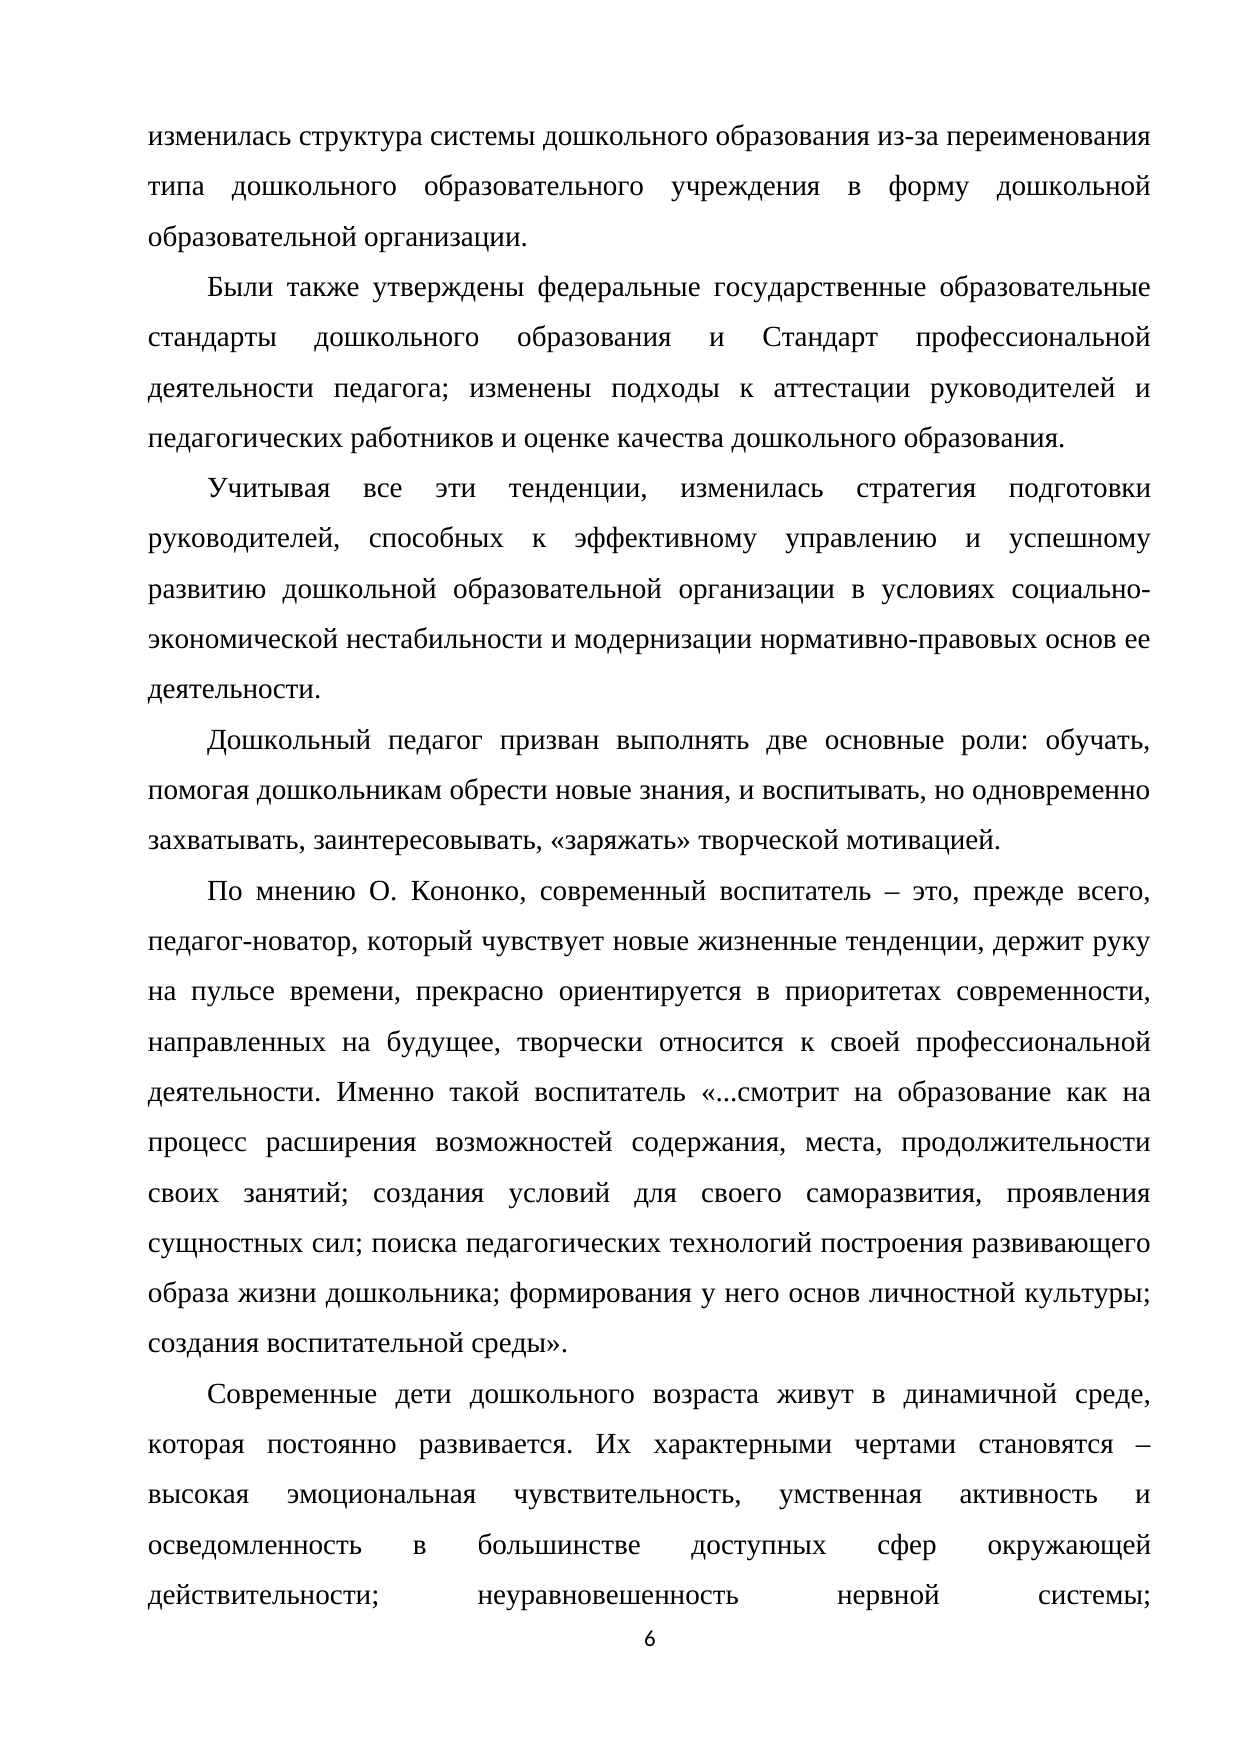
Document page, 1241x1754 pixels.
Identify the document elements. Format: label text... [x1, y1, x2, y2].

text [148, 118, 1152, 252]
text По мнению О. Кононко, современный воспитатель – это, прежде всего, педагог-новатор, который чувствует новые жизненные тенденции, держит руку на пульсе времени, прекрасно ориентируется в приоритетах современности, направленных на будущее, творчески относится к своей профессиональной деятельности. Именно такой воспитатель «...смотрит на образование как на процесс расширения возможностей содержания, места, продолжительности своих занятий; создания условий для своего саморазвития, проявления сущностных сил; поиска педагогических технологий построения развивающего образа жизни дошкольника; формирования у него основ личностной культуры; создания воспитательной среды». [148, 873, 1152, 1359]
text Дошкольный педагог призван выполнять две основные роли: обучать, помогая дошкольникам обрести новые знания, и воспитывать, но одновременно захватывать, заинтересовывать, «заряжать» творческой мотивацией. [148, 722, 1152, 856]
text Были также утверждены федеральные государственные образовательные стандарты дошкольного образования и Стандарт профессиональной деятельности педагога; изменены подходы к аттестации руководителей и педагогических работников и оценке качества дошкольного образования. [148, 269, 1152, 453]
text Учитывая все эти тенденции, изменилась стратегия подготовки руководителей, способных к эффективному управлению и успешному развитию дошкольной образовательной организации в условиях социально- экономической нестабильности и модернизации нормативно-правовых основ ее деятельности. [148, 470, 1152, 705]
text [148, 1376, 1152, 1611]
